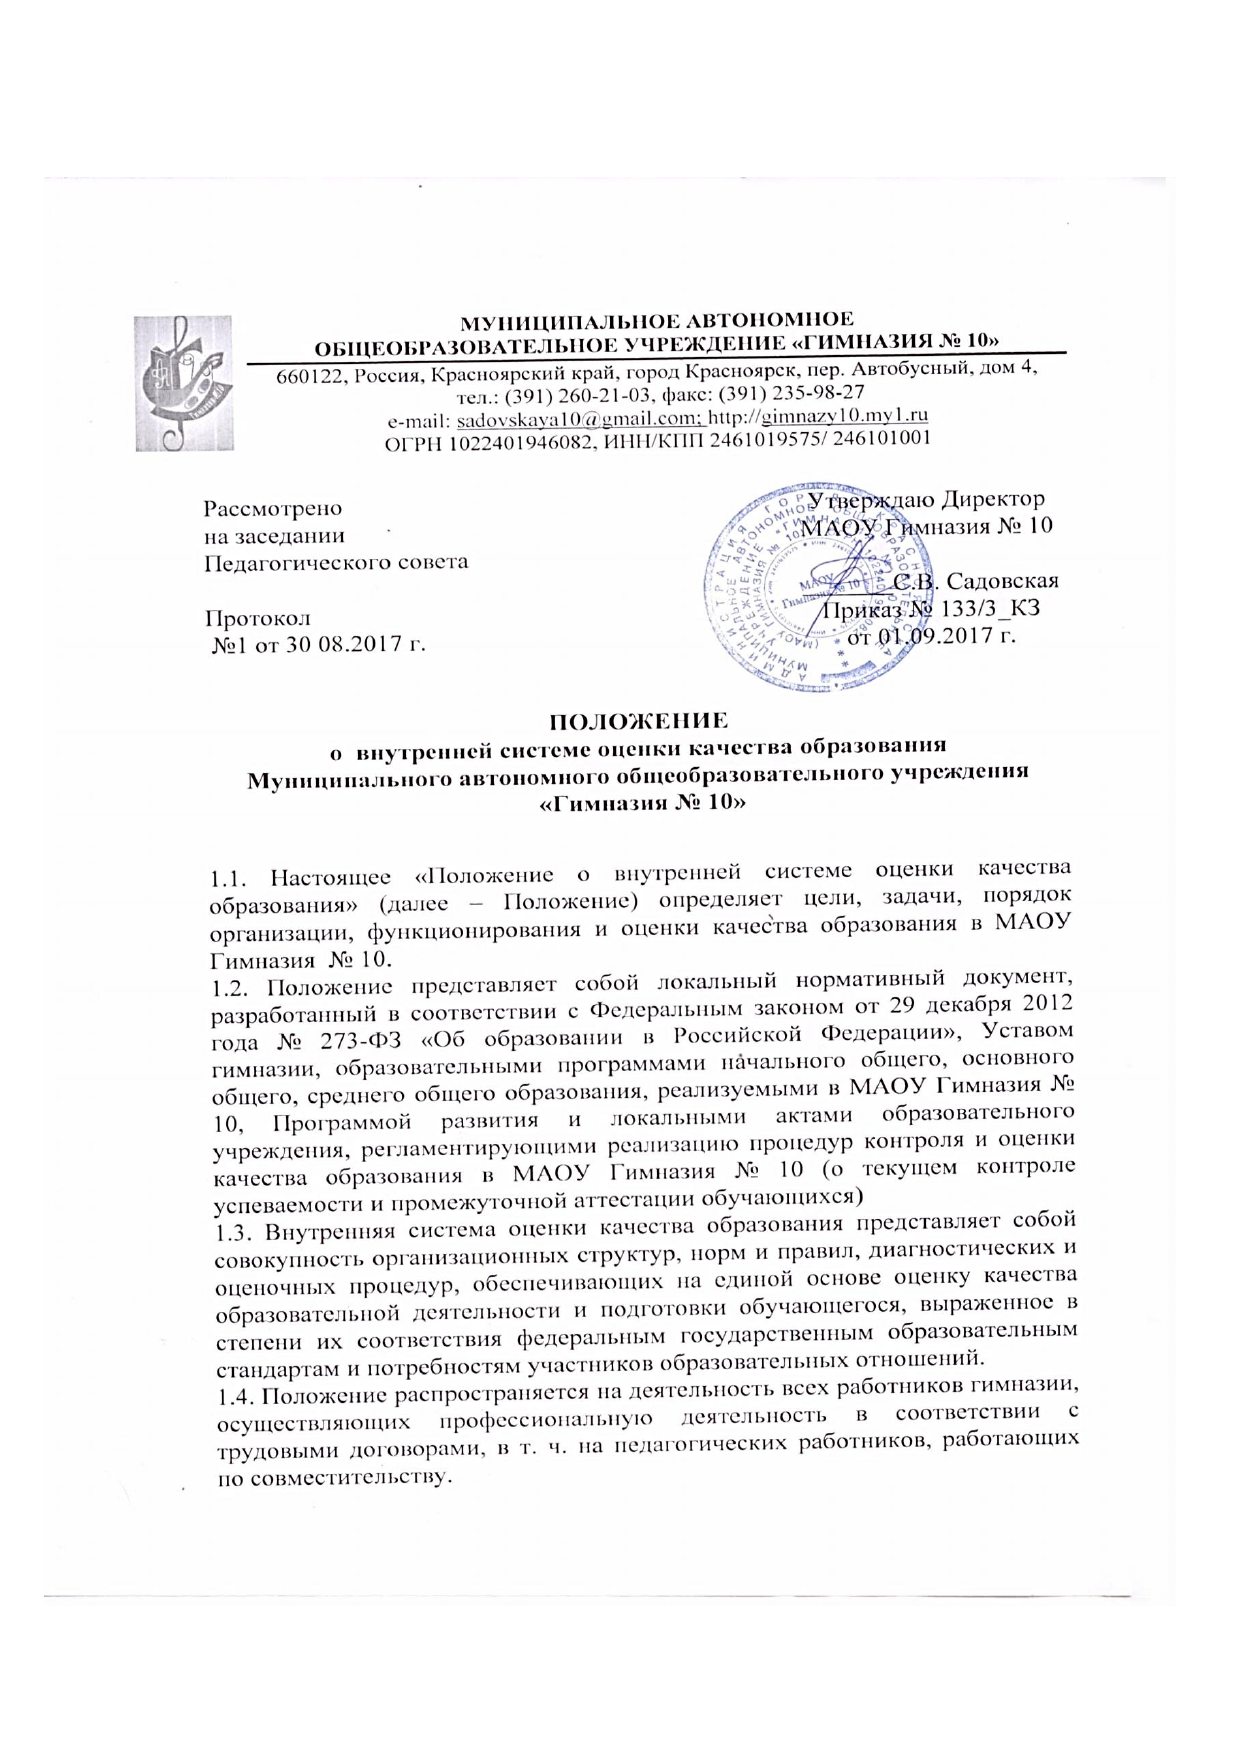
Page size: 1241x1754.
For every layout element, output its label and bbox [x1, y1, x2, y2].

picture [44, 177, 1176, 1606]
